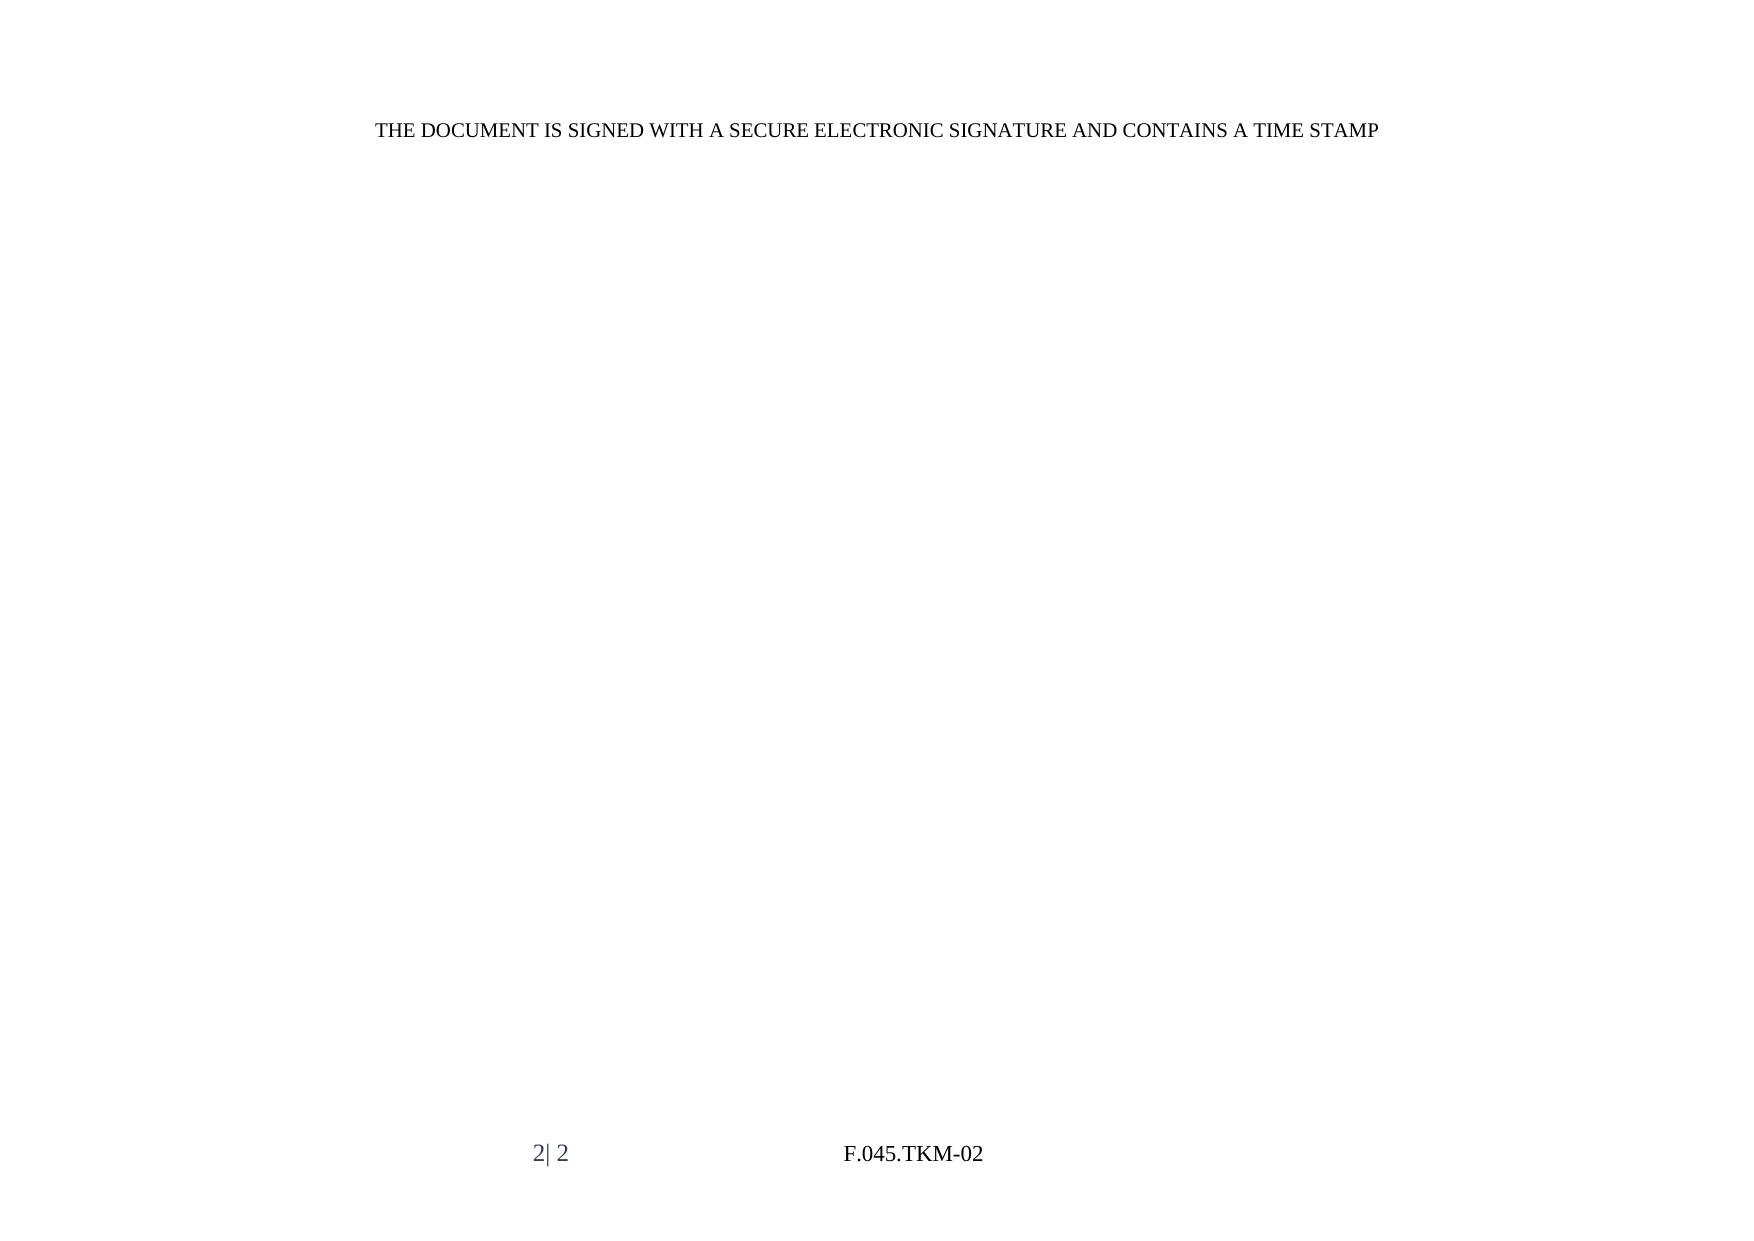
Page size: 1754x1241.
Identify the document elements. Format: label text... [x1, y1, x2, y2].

text THE DOCUMENT IS SIGNED WITH A SECURE ELECTRONIC SIGNATURE AND CONTAINS A TIME STAMP [118, 118, 1636, 142]
